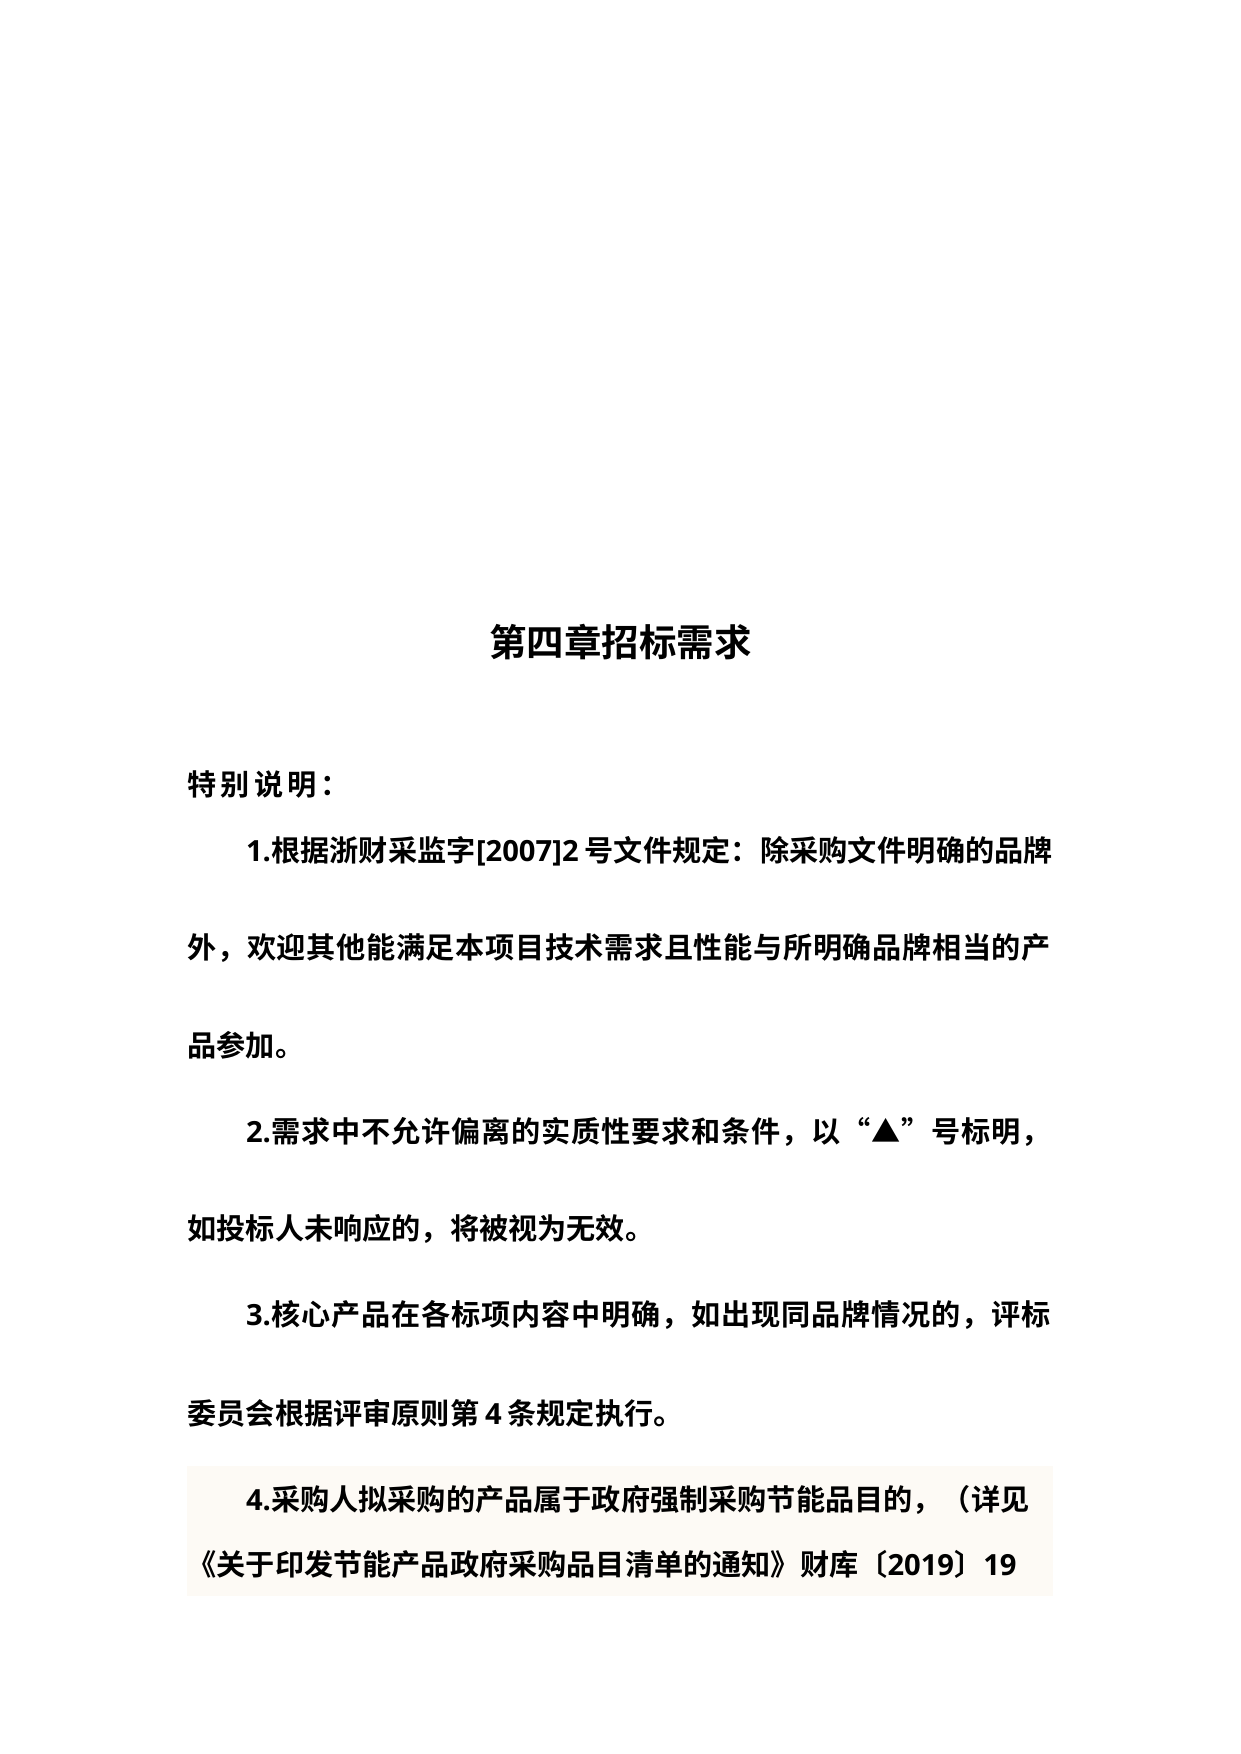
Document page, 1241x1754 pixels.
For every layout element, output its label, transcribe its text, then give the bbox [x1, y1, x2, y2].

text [187, 1466, 1053, 1596]
text 3.核心产品在各标项内容中明确，如出现同品牌情况的，评标委员会根据评审原则第4条规定执行。 [187, 1281, 1053, 1443]
text 2.需求中不允许偏离的实质性要求和条件，以“▲”号标明，如投标人未响应的，将被视为无效。 [187, 1097, 1053, 1259]
text 第四章招标需求 [187, 607, 1053, 672]
text 特别说明： [187, 761, 1053, 803]
text 1.根据浙财采监字[2007]2号文件规定：除采购文件明确的品牌外，欢迎其他能满足本项目技术需求且性能与所明确品牌相当的产品参加。 [187, 816, 1053, 1076]
